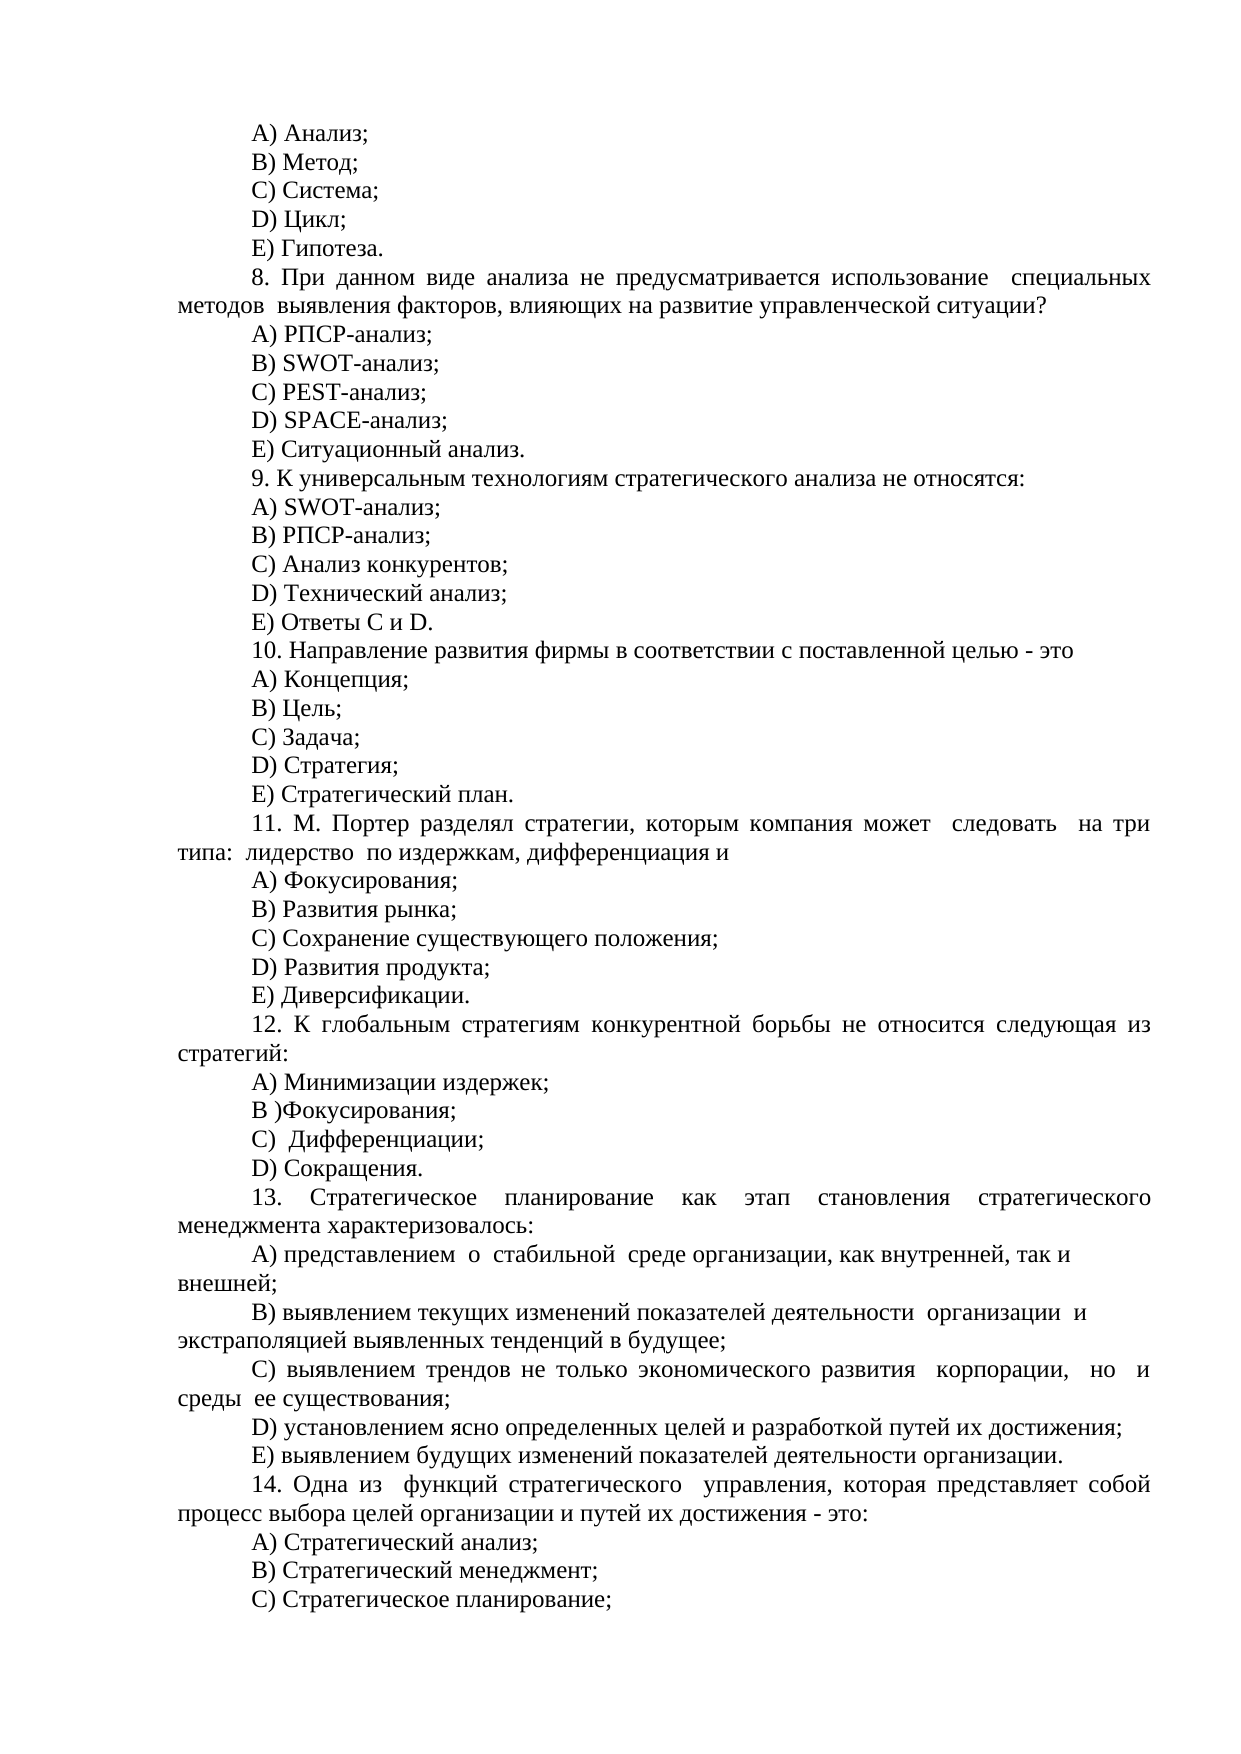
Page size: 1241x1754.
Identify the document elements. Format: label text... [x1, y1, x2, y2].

text 9. К универсальным технологиям стратегического анализа не относятся: [177, 463, 1152, 492]
text D) Сокращения. [177, 1153, 1152, 1182]
text 14. Одна из функций стратегического управления, которая представляет собой процесс выбора целей организации и путей их достижения - это: [177, 1469, 1152, 1527]
text 8. При данном виде анализа не предусматривается использование специальных методов выявления факторов, влияющих на развитие управленческой ситуации? [177, 262, 1152, 319]
text B) Стратегический менеджмент; [177, 1556, 1152, 1584]
text D) Технический анализ; [177, 578, 1152, 607]
text C) выявлением трендов не только экономического развития корпорации, но и среды ее существования; [177, 1354, 1152, 1412]
text A) Фокусирования; [177, 866, 1152, 894]
text E) Стратегический план. [177, 779, 1152, 808]
text 13. Стратегическое планирование как этап становления стратегического менеджмента характеризовалось: [177, 1182, 1152, 1239]
text E) Ситуационный анализ. [177, 434, 1152, 463]
text C) Система; [177, 176, 1152, 204]
text C) Анализ конкурентов; [177, 549, 1152, 578]
text C) PEST-анализ; [177, 377, 1152, 406]
text C) Дифференциации; [177, 1124, 1152, 1153]
text B) выявлением текущих изменений показателей деятельности организации и экстраполяцией выявленных тенденций в будущее; [177, 1297, 1152, 1354]
text D) SPACE-анализ; [177, 406, 1152, 434]
text C) Задача; [177, 722, 1152, 751]
text A) Минимизации издержек; [177, 1067, 1152, 1096]
text E) Гипотеза. [177, 233, 1152, 262]
text B )Фокусирования; [177, 1096, 1152, 1124]
text B) Развития рынка; [177, 894, 1152, 923]
text B) SWOT-анализ; [177, 348, 1152, 377]
text A) Концепция; [177, 664, 1152, 693]
text E) Диверсификации. [177, 981, 1152, 1009]
text A) Стратегический анализ; [177, 1527, 1152, 1556]
text D) Стратегия; [177, 751, 1152, 779]
text C) Стратегическое планирование; [177, 1584, 1152, 1613]
text D) Развития продукта; [177, 952, 1152, 981]
text B) РПСР-анализ; [177, 521, 1152, 549]
text E) Ответы С и D. [177, 607, 1152, 636]
text A) РПСР-анализ; [177, 319, 1152, 348]
text D) Цикл; [177, 204, 1152, 233]
text 12. К глобальным стратегиям конкурентной борьбы не относится следующая из стратегий: [177, 1009, 1152, 1067]
text D) установлением ясно определенных целей и разработкой путей их достижения; [177, 1412, 1152, 1441]
text A) представлением о стабильной среде организации, как внутренней, так и внешней; [177, 1239, 1152, 1297]
text A) SWOT-анализ; [177, 492, 1152, 521]
text 10. Направление развития фирмы в соответствии с поставленной целью - это [177, 636, 1152, 664]
text B) Метод; [177, 147, 1152, 176]
text C) Сохранение существующего положения; [177, 923, 1152, 952]
text 11. М. Портер разделял стратегии, которым компания может следовать на три типа: лидерство по издержкам, дифференциация и [177, 808, 1152, 866]
text A) Анализ; [177, 118, 1152, 147]
text E) выявлением будущих изменений показателей деятельности организации. [177, 1441, 1152, 1469]
text B) Цель; [177, 693, 1152, 722]
